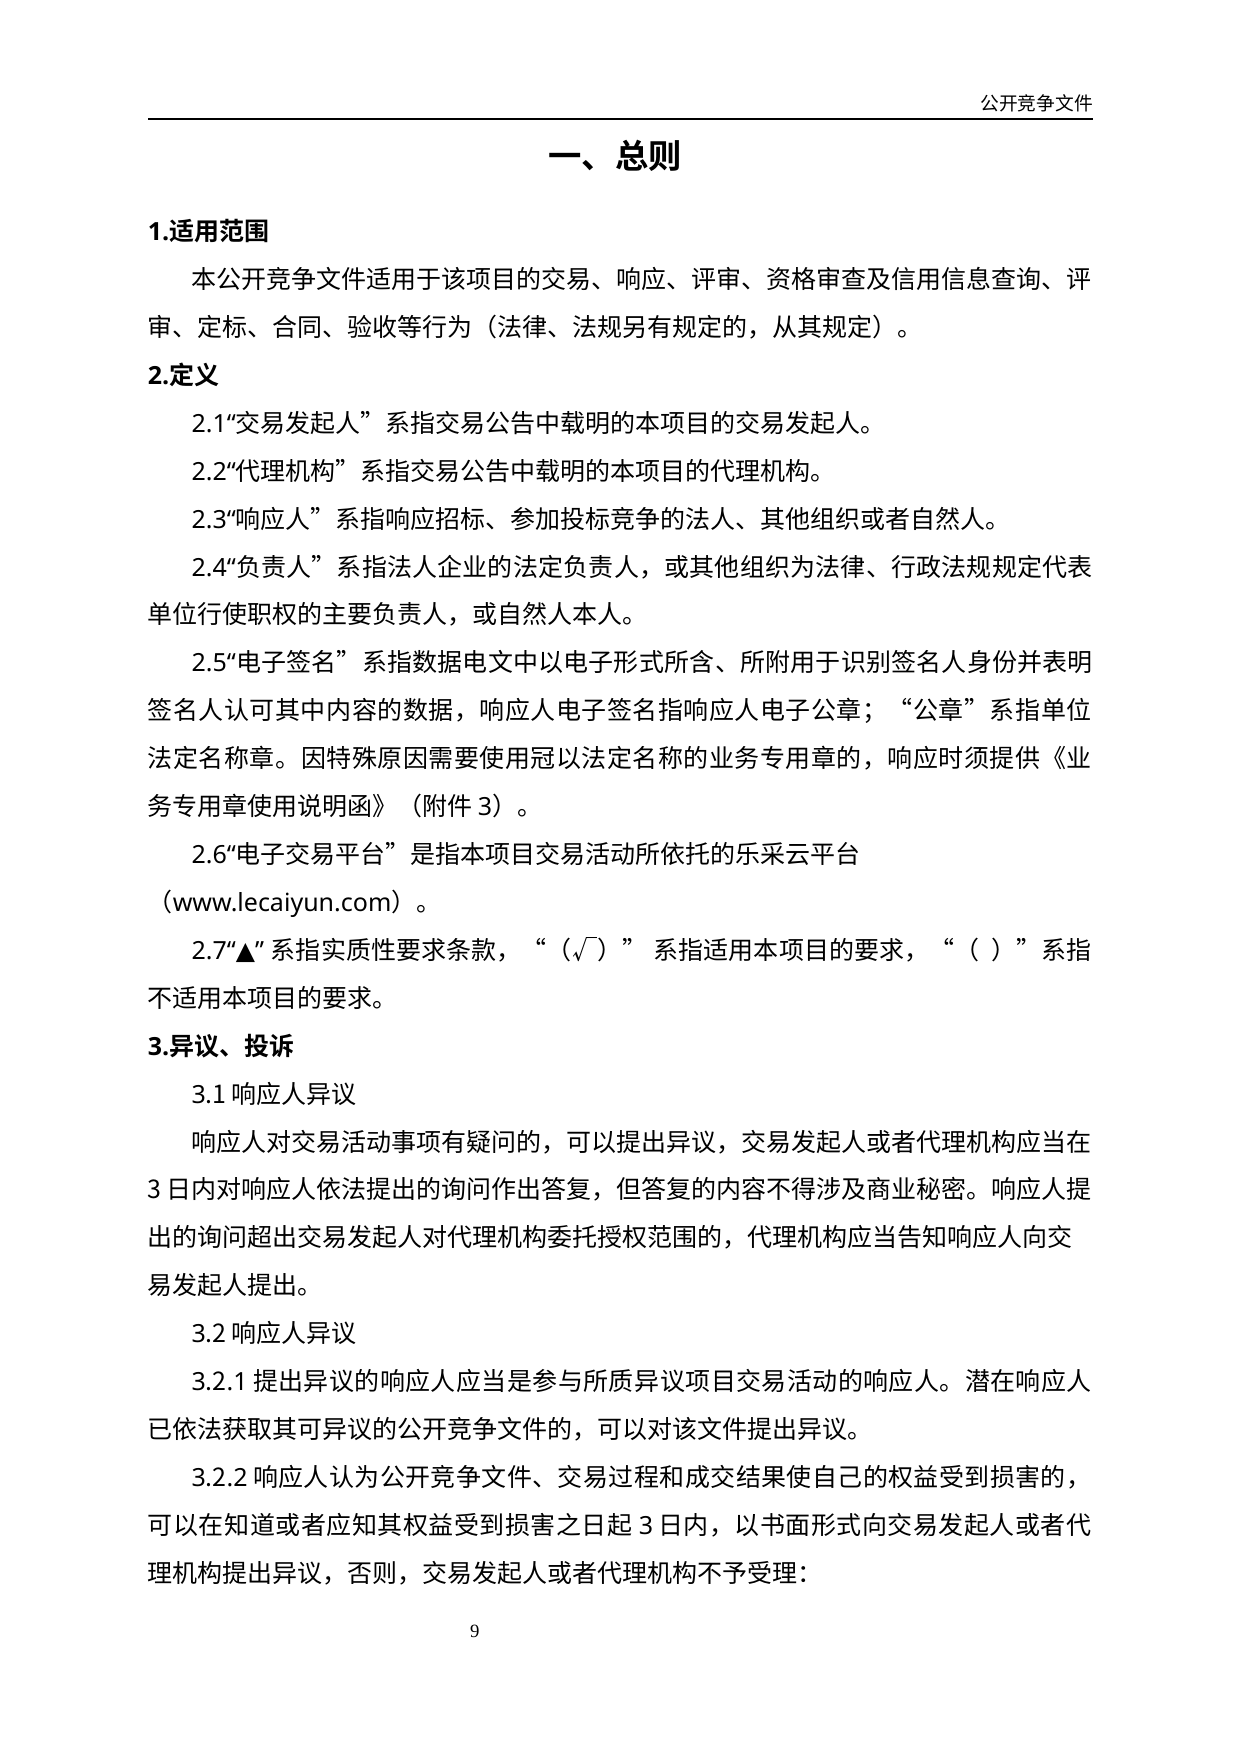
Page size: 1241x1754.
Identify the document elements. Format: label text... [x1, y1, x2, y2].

text 一、总则 [148, 130, 1093, 178]
text 2.2“代理机构”系指交易公告中载明的本项目的代理机构。 [148, 442, 1093, 490]
text 2.定义 [148, 346, 1093, 394]
text 1.适用范围 [148, 202, 1093, 250]
text 2.7“▲” 系指实质性要求条款，“（√）” 系指适用本项目的要求，“（ ）”系指不适用本项目的要求。 [148, 921, 1093, 1017]
text 3.2.1提出异议的响应人应当是参与所质异议项目交易活动的响应人。潜在响应人已依法获取其可异议的公开竞争文件的，可以对该文件提出异议。 [148, 1352, 1093, 1448]
text 本公开竞争文件适用于该项目的交易、响应、评审、资格审查及信用信息查询、评审、定标、合同、验收等行为（法律、法规另有规定的，从其规定）。 [148, 250, 1093, 346]
text 2.6“电子交易平台”是指本项目交易活动所依托的乐采云平台（www.lecaiyun.com）。 [148, 825, 1093, 921]
text 3.1响应人异议 [148, 1065, 1093, 1113]
text 2.4“负责人”系指法人企业的法定负责人，或其他组织为法律、行政法规规定代表单位行使职权的主要负责人，或自然人本人。 [148, 538, 1093, 633]
text 2.5“电子签名”系指数据电文中以电子形式所含、所附用于识别签名人身份并表明签名人认可其中内容的数据，响应人电子签名指响应人电子公章；“公章”系指单位法定名称章。因特殊原因需要使用冠以法定名称的业务专用章的，响应时须提供《业务专用章使用说明函》（附件3）。 [148, 633, 1093, 825]
text 3.2.2响应人认为公开竞争文件、交易过程和成交结果使自己的权益受到损害的，可以在知道或者应知其权益受到损害之日起3日内，以书面形式向交易发起人或者代理机构提出异议，否则，交易发起人或者代理机构不予受理： [148, 1448, 1093, 1592]
text 3.异议、投诉 [148, 1017, 1093, 1065]
text 3.2响应人异议 [148, 1304, 1093, 1352]
text 2.1“交易发起人”系指交易公告中载明的本项目的交易发起人。 [148, 394, 1093, 442]
text 2.3“响应人”系指响应招标、参加投标竞争的法人、其他组织或者自然人。 [148, 490, 1093, 538]
text 响应人对交易活动事项有疑问的，可以提出异议，交易发起人或者代理机构应当在3日内对响应人依法提出的询问作出答复，但答复的内容不得涉及商业秘密。响应人提出的询问超出交易发起人对代理机构委托授权范围的，代理机构应当告知响应人向交易发起人提出。 [148, 1113, 1093, 1304]
